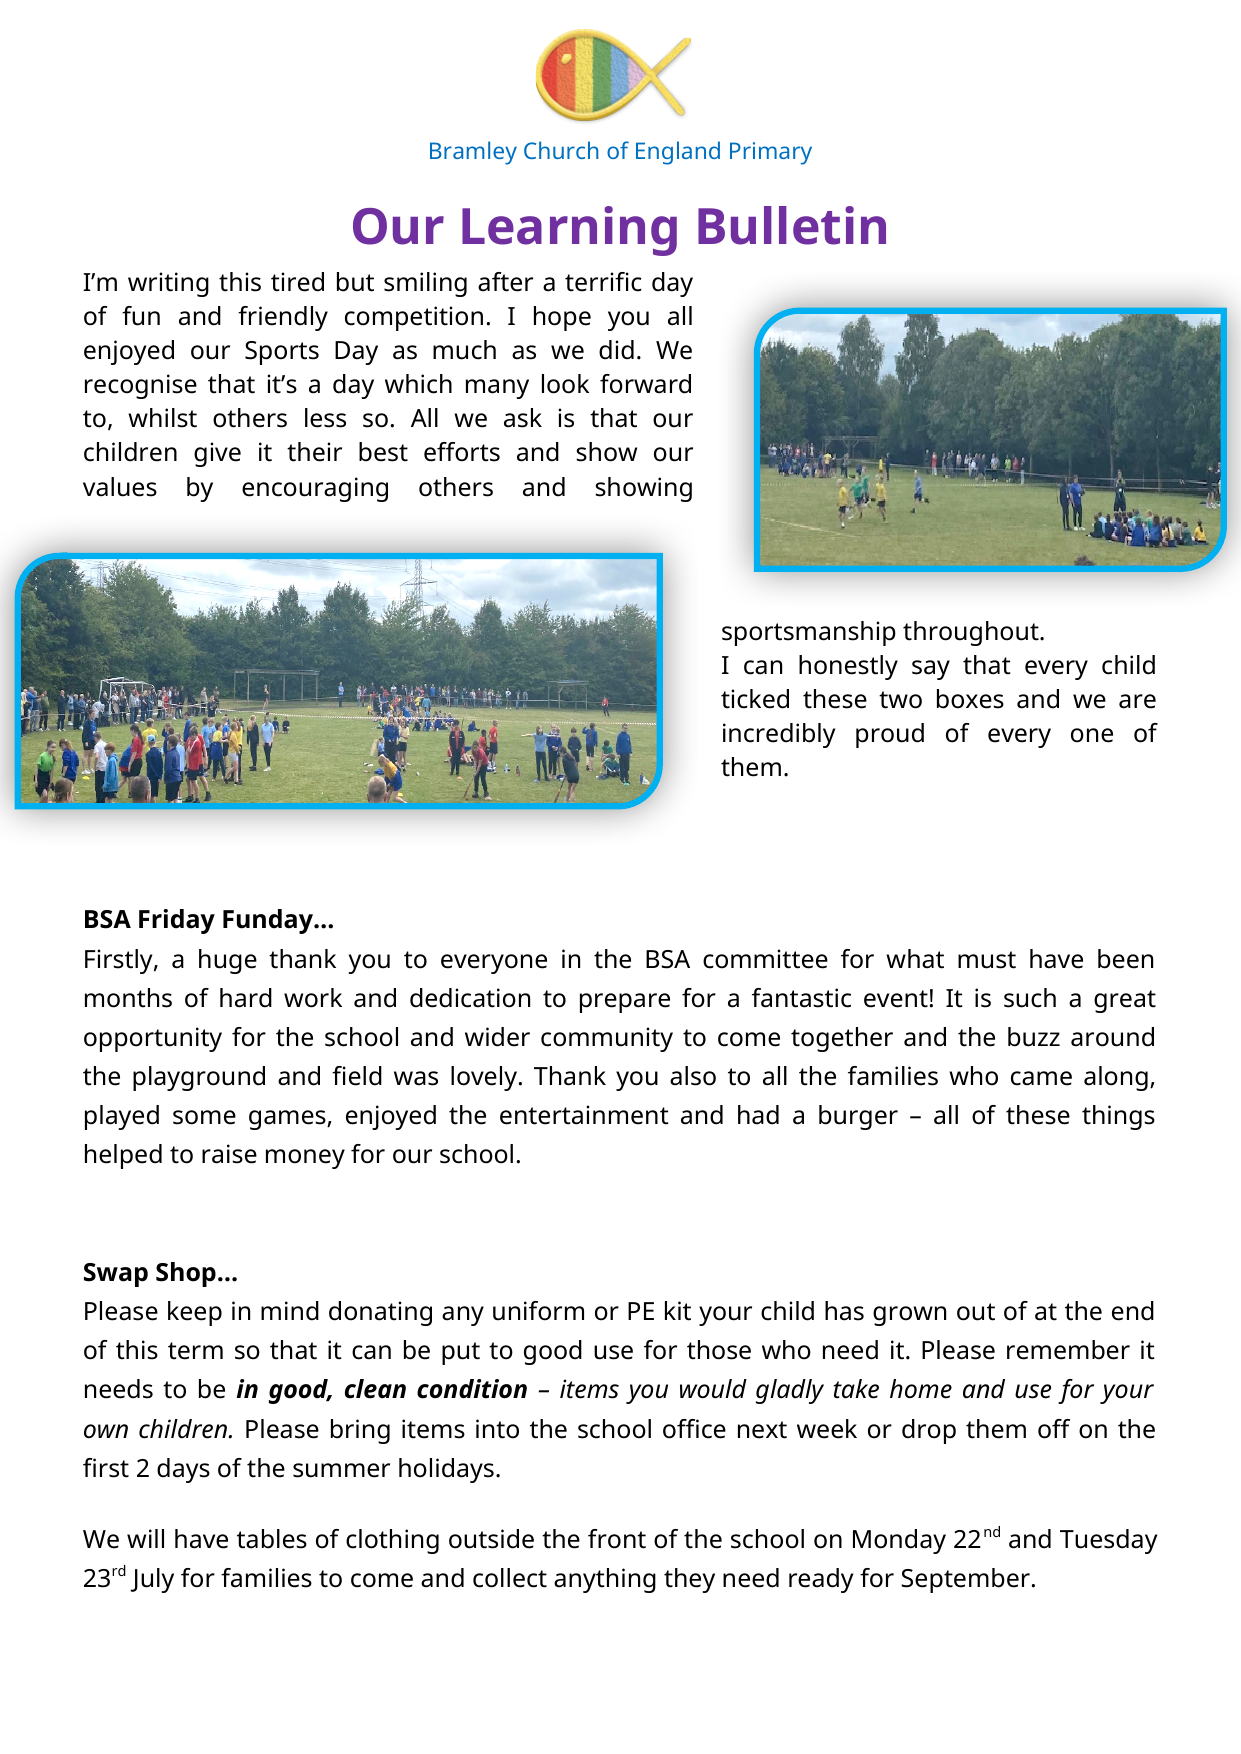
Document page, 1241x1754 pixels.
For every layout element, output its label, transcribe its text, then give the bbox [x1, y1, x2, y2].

text I can honestly say that every child ticked these two boxes and we are incredibly proud of every one of them. [685, 648, 1157, 784]
text We will have tables of clothing outside the front of the school on Monday 22nd and Tuesday 23rd July for families to come and collect anything they need ready for September. [83, 1522, 1157, 1595]
text Our Learning Bulletin [83, 191, 1157, 259]
text BSA Friday Funday… [83, 902, 1157, 936]
text Swap Shop… [83, 1255, 1157, 1289]
picture [761, 315, 1220, 565]
picture [22, 560, 656, 802]
picture [535, 29, 694, 125]
text I’m writing this tired but smiling after a terrific day of fun and friendly competition. I hope you all enjoyed our Sports Day as much as we did. We recognise that it’s a day which many look forward to, whilst others less so. All we ask is that our children give it their best efforts and show our values by encouraging others and showing sportsmanship throughout. [83, 265, 1157, 648]
text Please keep in mind donating any uniform or PE kit your child has grown out of at the end of this term so that it can be put to good use for those who need it. Please remember it needs to be in good, clean condition – items you would gladly take home and use for your own children. Please bring items into the school office next week or drop them off on the first 2 days of the summer holidays. [83, 1294, 1157, 1484]
text Firstly, a huge thank you to everyone in the BSA committee for what must have been months of hard work and dedication to prepare for a fantastic event! It is such a great opportunity for the school and wider community to come together and the buzz around the playground and field was lovely. Thank you also to all the families who came along, played some games, enjoyed the entertainment and had a burger – all of these things helped to raise money for our school. [83, 941, 1157, 1171]
